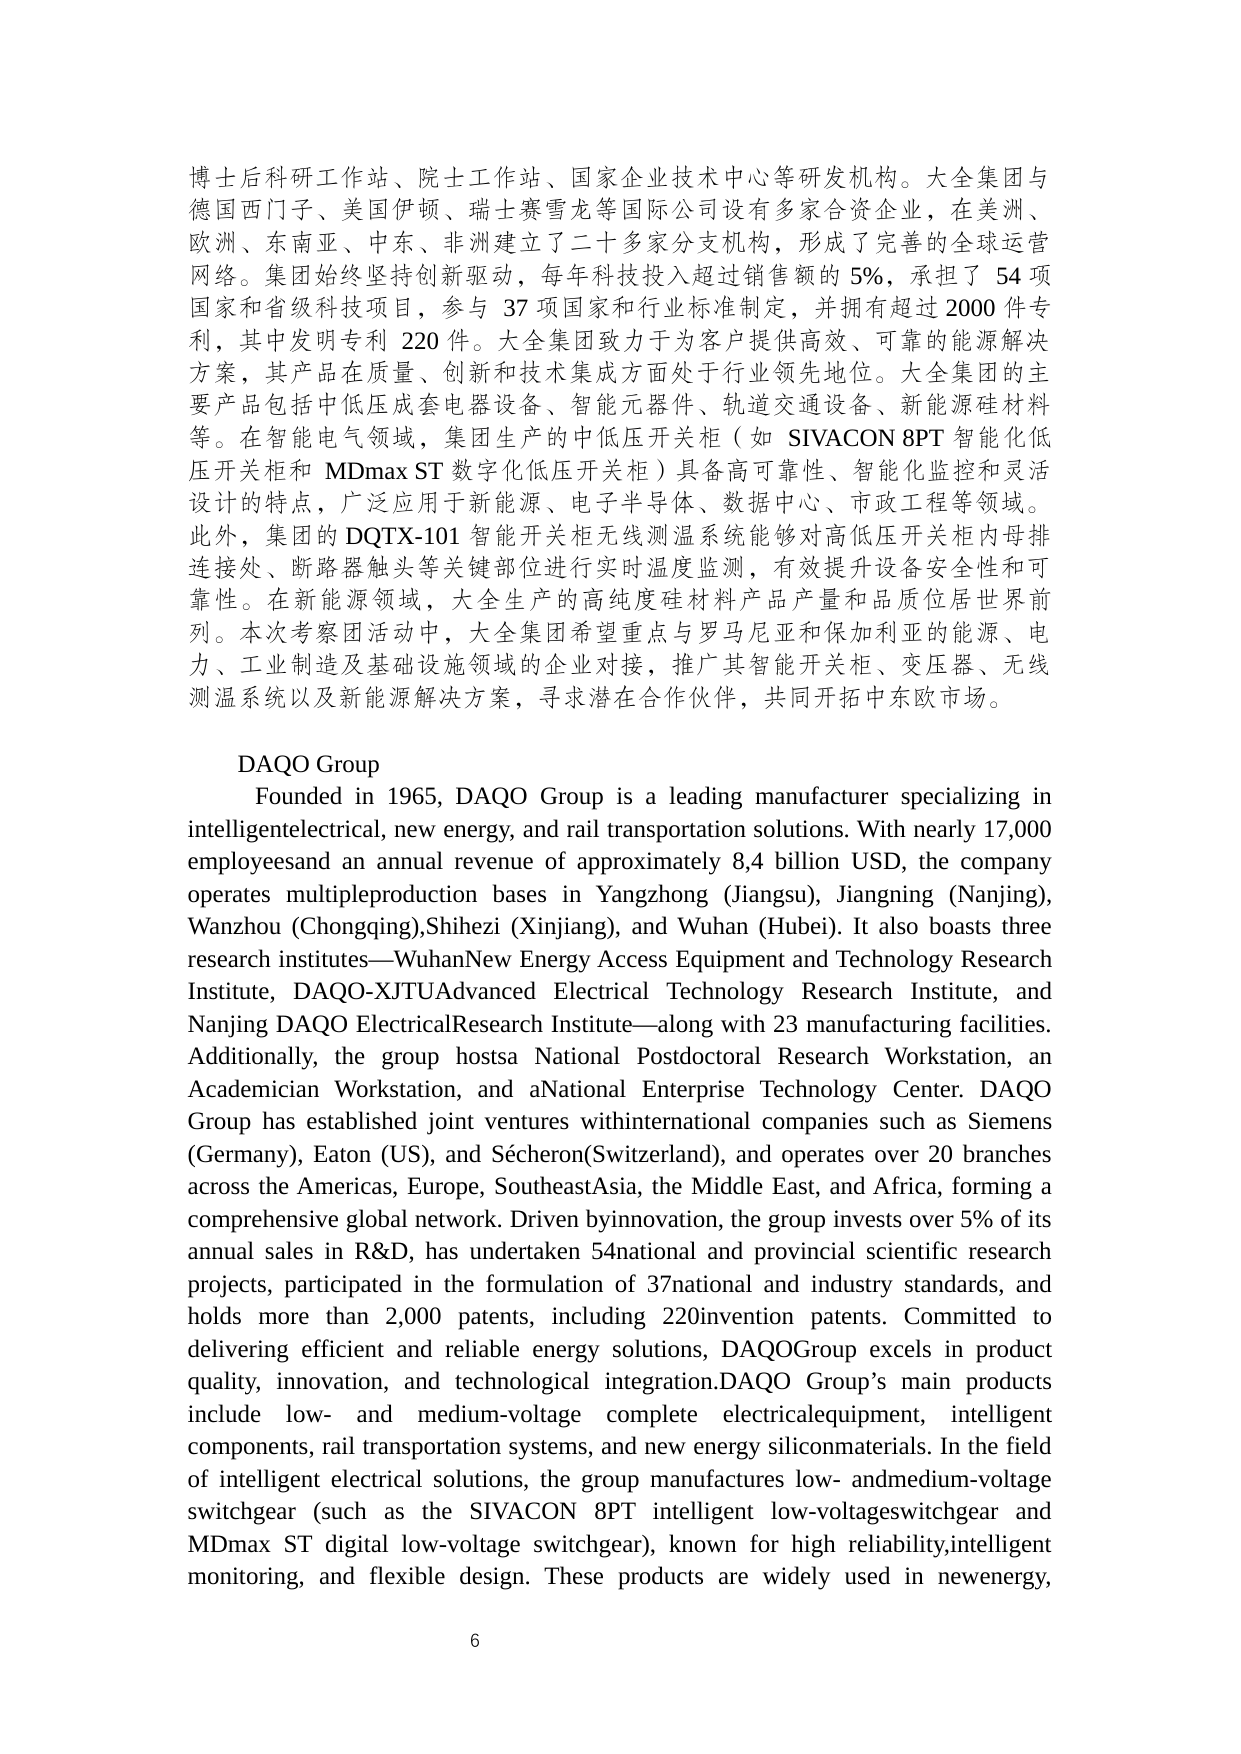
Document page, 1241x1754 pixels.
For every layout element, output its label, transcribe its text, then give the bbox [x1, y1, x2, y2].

text DAQO Group [187, 747, 1053, 779]
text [187, 779, 1053, 1592]
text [187, 162, 1053, 714]
